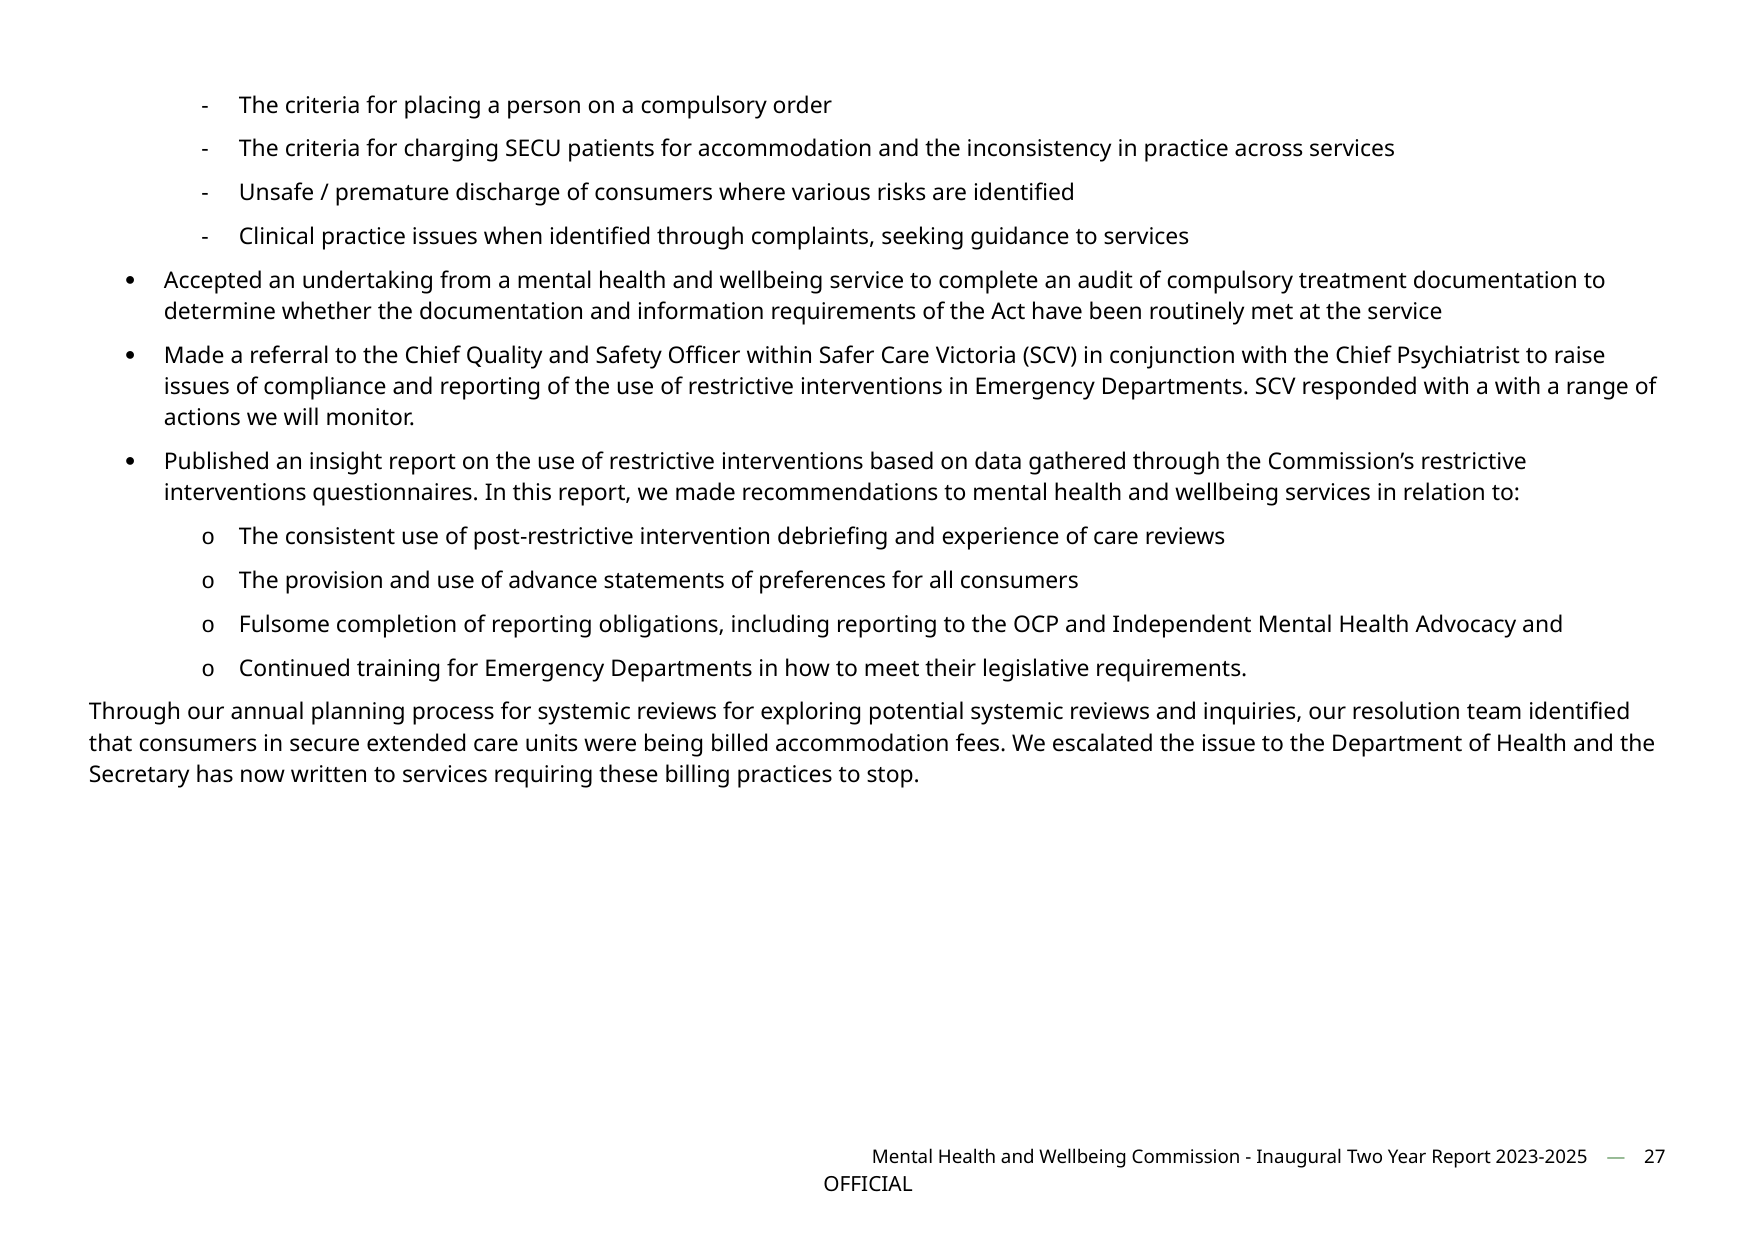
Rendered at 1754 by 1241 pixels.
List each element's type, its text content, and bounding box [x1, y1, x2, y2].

list Continued training for Emergency Departments in how to meet their legislative requirements. [201, 651, 1665, 683]
list Accepted an undertaking from a mental health and wellbeing service to complete an audit of compulsory treatment documentation to determine whether the documentation and information requirements of the Act have been routinely met at the service [126, 264, 1665, 326]
list Published an insight report on the use of restrictive interventions based on data gathered through the Commission’s restrictive interventions questionnaires. In this report, we made recommendations to mental health and wellbeing services in relation to: [126, 445, 1665, 507]
text Through our annual planning process for systemic reviews for exploring potential systemic reviews and inquiries, our resolution team identified that consumers in secure extended care units were being billed accommodation fees. We escalated the issue to the Department of Health and the Secretary has now written to services requiring these billing practices to stop. [89, 695, 1665, 789]
list The criteria for placing a person on a compulsory order [201, 89, 1665, 120]
list Unsafe / premature discharge of consumers where various risks are identified [201, 176, 1665, 207]
list Clinical practice issues when identified through complaints, seeking guidance to services [201, 220, 1665, 251]
list The criteria for charging SECU patients for accommodation and the inconsistency in practice across services [201, 132, 1665, 164]
list The consistent use of post-restrictive intervention debriefing and experience of care reviews [201, 520, 1665, 551]
list Made a referral to the Chief Quality and Safety Officer within Safer Care Victoria (SCV) in conjunction with the Chief Psychiatrist to raise issues of compliance and reporting of the use of restrictive interventions in Emergency Departments. SCV responded with a with a range of actions we will monitor. [126, 339, 1665, 432]
list Fulsome completion of reporting obligations, including reporting to the OCP and Independent Mental Health Advocacy and [201, 608, 1665, 639]
list The provision and use of advance statements of preferences for all consumers [201, 564, 1665, 595]
